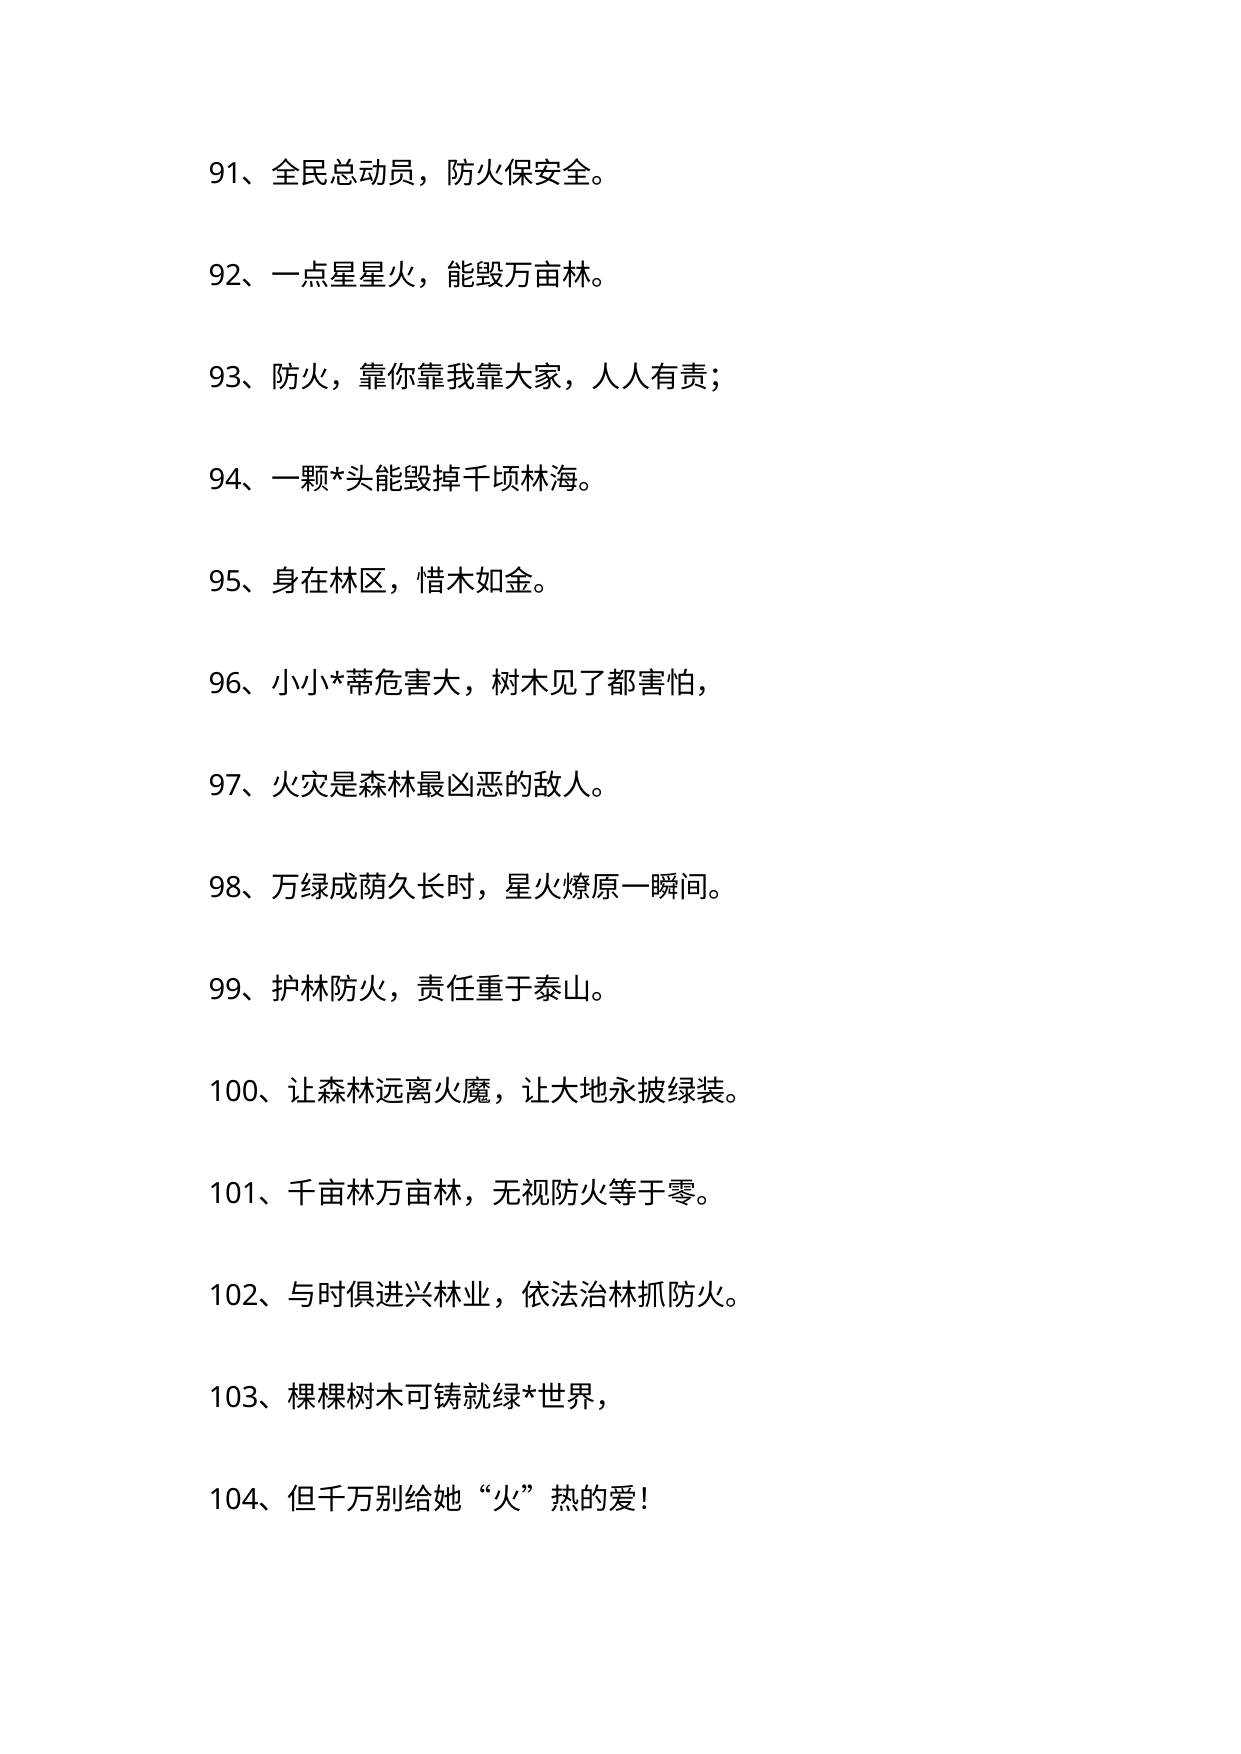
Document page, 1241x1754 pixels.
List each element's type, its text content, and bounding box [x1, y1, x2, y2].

text 102、与时俱进兴林业，依法治林抓防火。 [150, 1272, 1090, 1314]
text 99、护林防火，责任重于泰山。 [150, 966, 1090, 1008]
text 91、全民总动员，防火保安全。 [150, 150, 1090, 192]
text 101、千亩林万亩林，无视防火等于零。 [150, 1170, 1090, 1212]
text 92、一点星星火，能毁万亩林。 [150, 252, 1090, 294]
text 100、让森林远离火魔，让大地永披绿装。 [150, 1068, 1090, 1110]
text 94、一颗*头能毁掉千顷林海。 [150, 456, 1090, 498]
text 104、但千万别给她“火”热的爱！ [150, 1476, 1090, 1518]
text 98、万绿成荫久长时，星火燎原一瞬间。 [150, 864, 1090, 906]
text 93、防火，靠你靠我靠大家，人人有责； [150, 354, 1090, 396]
text 96、小小*蒂危害大，树木见了都害怕， [150, 660, 1090, 702]
text 97、火灾是森林最凶恶的敌人。 [150, 762, 1090, 804]
text 103、棵棵树木可铸就绿*世界， [150, 1374, 1090, 1416]
text 95、身在林区，惜木如金。 [150, 558, 1090, 600]
